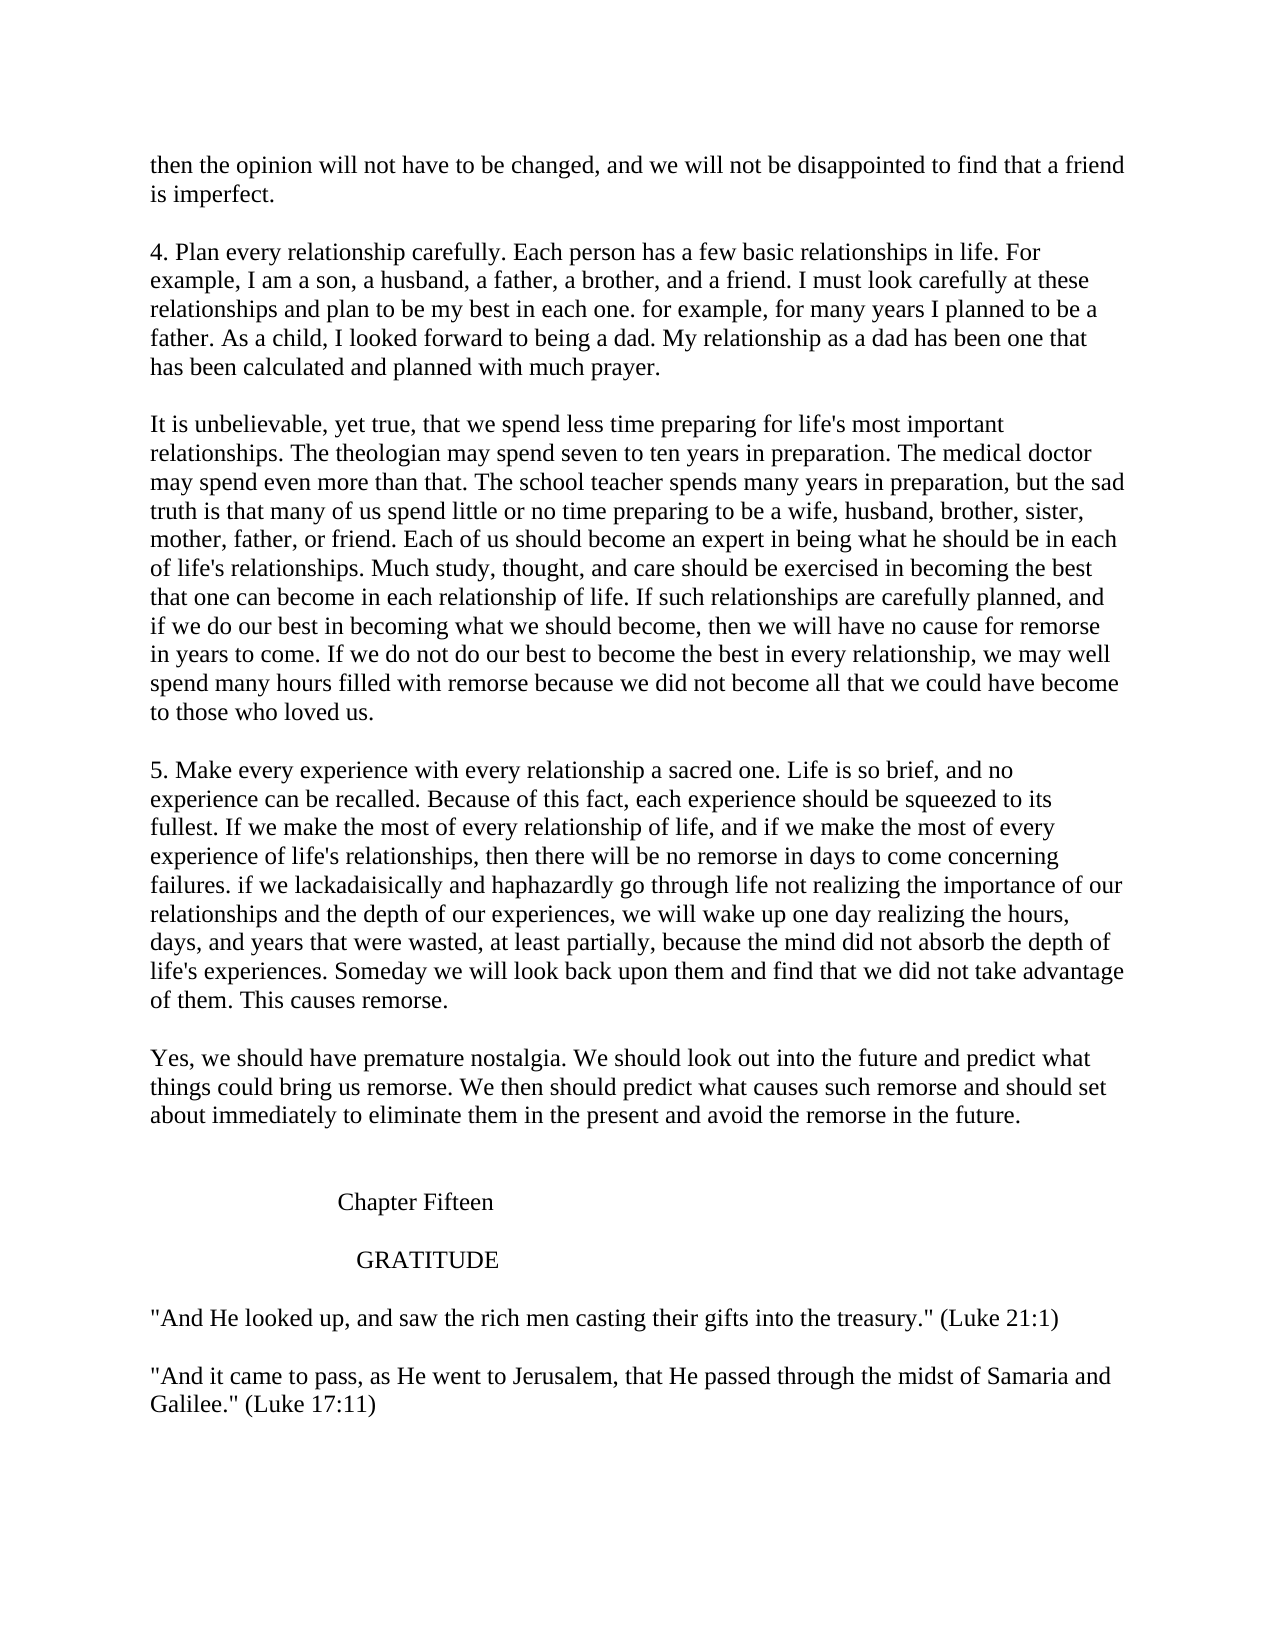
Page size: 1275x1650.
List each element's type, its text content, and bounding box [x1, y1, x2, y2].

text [150, 150, 1125, 207]
text GRATITUDE [150, 1245, 1125, 1274]
text Chapter Fifteen [150, 1158, 1125, 1216]
text It is unbelievable, yet true, that we spend less time preparing for life's most important relationships. The theologian may spend seven to ten years in preparation. The medical doctor may spend even more than that. The school teacher spends many years in preparation, but the sad truth is that many of us spend little or no time preparing to be a wife, husband, brother, sister, mother, father, or friend. Each of us should become an expert in being what he should be in each of life's relationships. Much study, thought, and care should be exercised in becoming the best that one can become in each relationship of life. If such relationships are carefully planned, and if we do our best in becoming what we should become, then we will have no cause for remorse in years to come. If we do not do our best to become the best in every relationship, we may well spend many hours filled with remorse because we did not become all that we could have become to those who loved us. [150, 409, 1125, 726]
text Yes, we should have premature nostalgia. We should look out into the future and predict what things could bring us remorse. We then should predict what causes such remorse and should set about immediately to eliminate them in the present and avoid the remorse in the future. [150, 1043, 1125, 1129]
text 4. Plan every relationship carefully. Each person has a few basic relationships in life. For example, I am a son, a husband, a father, a brother, and a friend. I must look carefully at these relationships and plan to be my best in each one. for example, for many years I planned to be a father. As a child, I looked forward to being a dad. My relationship as a dad has been one that has been calculated and planned with much prayer. [150, 237, 1125, 380]
text 5. Make every experience with every relationship a sacred one. Life is so brief, and no experience can be recalled. Because of this fact, each experience should be squeezed to its fullest. If we make the most of every relationship of life, and if we make the most of every experience of life's relationships, then there will be no remorse in days to come concerning failures. if we lackadaisically and haphazardly go through life not realizing the importance of our relationships and the depth of our experiences, we will wake up one day realizing the hours, days, and years that were wasted, at least partially, because the mind did not absorb the depth of life's experiences. Someday we will look back upon them and find that we did not take advantage of them. This causes remorse. [150, 755, 1125, 1014]
text "And He looked up, and saw the rich men casting their gifts into the treasury." (Luke 21:1) [150, 1303, 1125, 1332]
text "And it came to pass, as He went to Jerusalem, that He passed through the midst of Samaria and Galilee." (Luke 17:11) [150, 1361, 1125, 1418]
